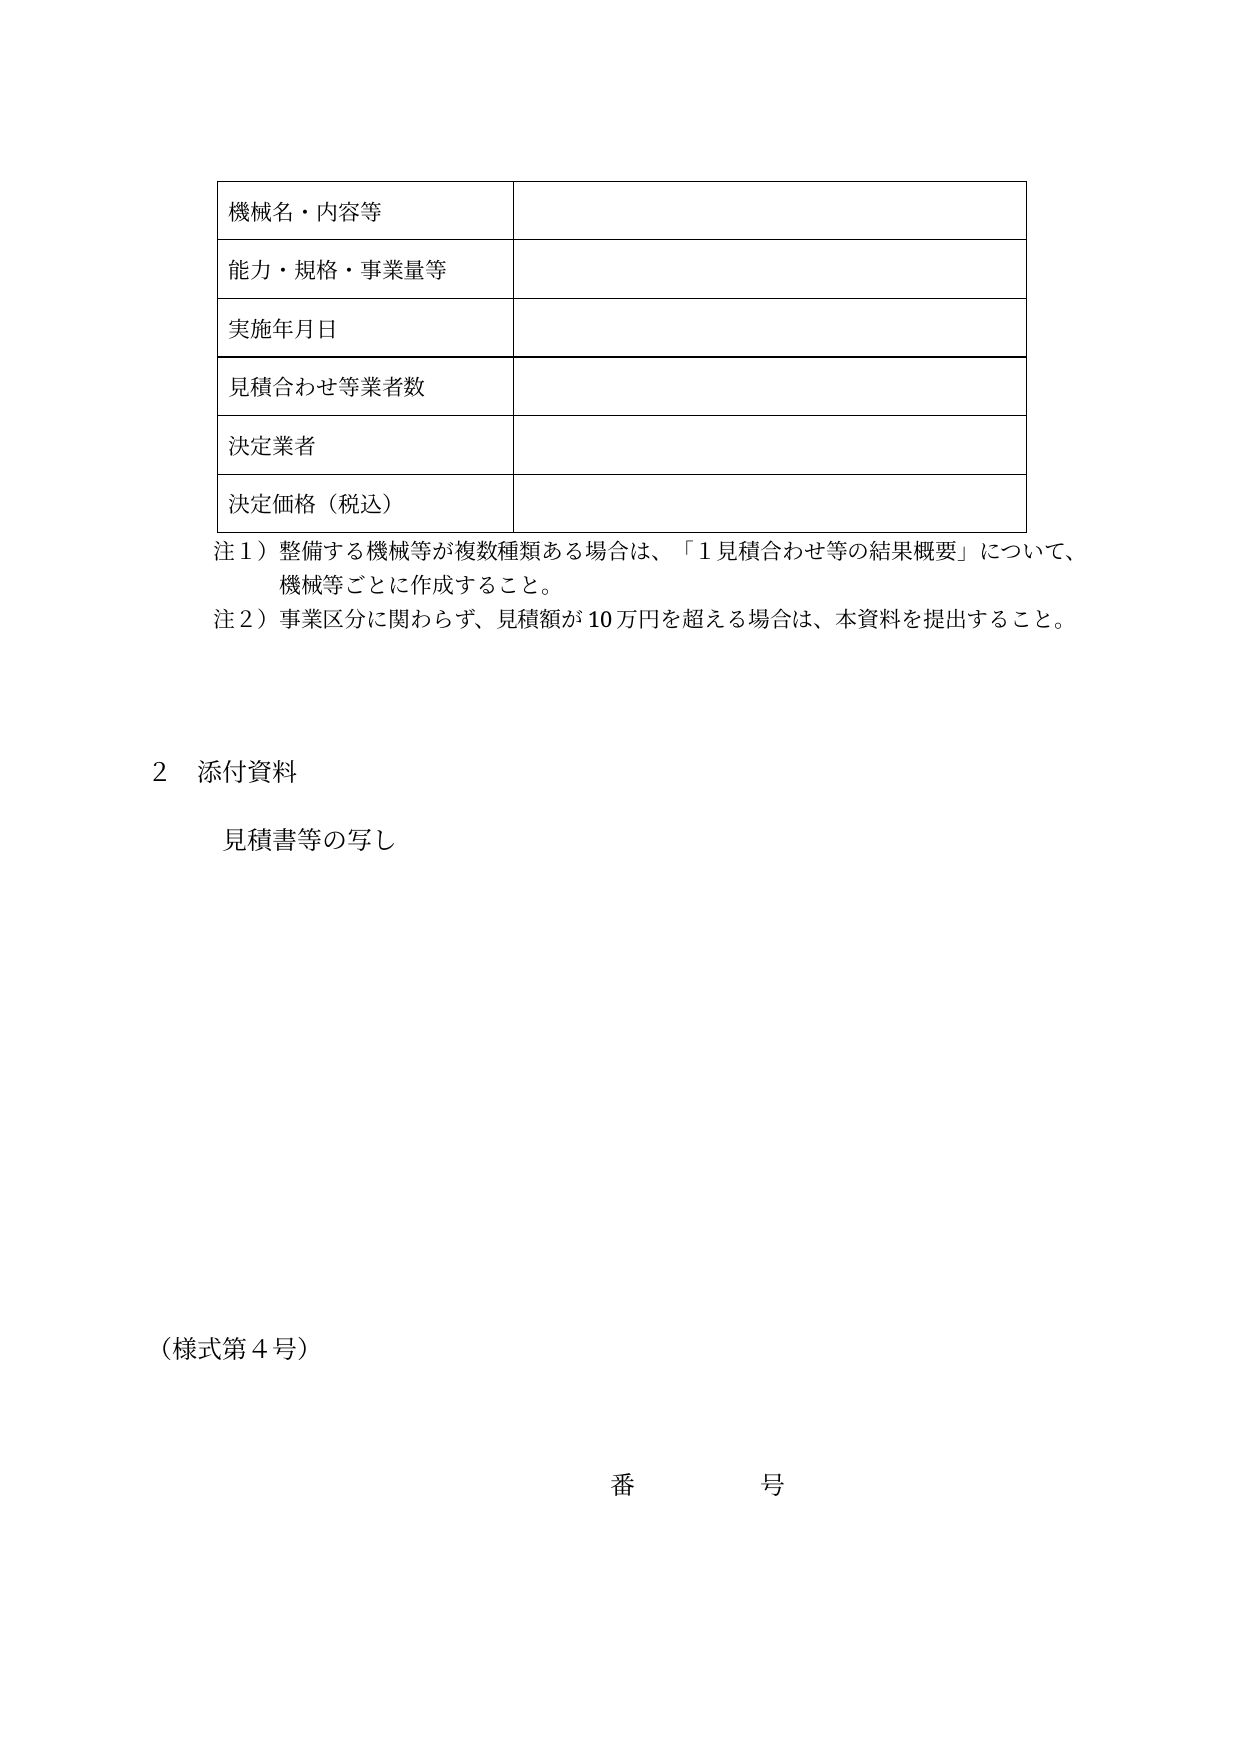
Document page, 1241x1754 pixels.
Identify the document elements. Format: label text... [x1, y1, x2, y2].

text 注２）事業区分に関わらず、見積額が10万円を超える場合は、本資料を提出すること。 [148, 601, 1122, 635]
text 番 号 [148, 1450, 1122, 1518]
table_cell [514, 416, 1026, 473]
table_cell [514, 240, 1026, 298]
table_cell [514, 358, 1026, 415]
table_cell [514, 475, 1026, 532]
text 見積書等の写し [148, 805, 1122, 873]
table_cell 決定業者 [218, 416, 513, 473]
table_cell [514, 299, 1026, 356]
table_cell 見積合わせ等業者数 [218, 358, 513, 415]
table_cell 能力・規格・事業量等 [218, 240, 513, 298]
table_cell 決定価格（税込） [218, 475, 513, 532]
text 機械等ごとに作成すること。 [148, 567, 1122, 601]
text ２ 添付資料 [148, 737, 1122, 805]
table_cell 実施年月日 [218, 299, 513, 356]
text （様式第４号） [148, 1314, 1122, 1382]
table_cell [514, 182, 1026, 239]
table_cell 機械名・内容等 [218, 182, 513, 239]
text 注１）整備する機械等が複数種類ある場合は、「１見積合わせ等の結果概要」について、 [148, 533, 1122, 567]
